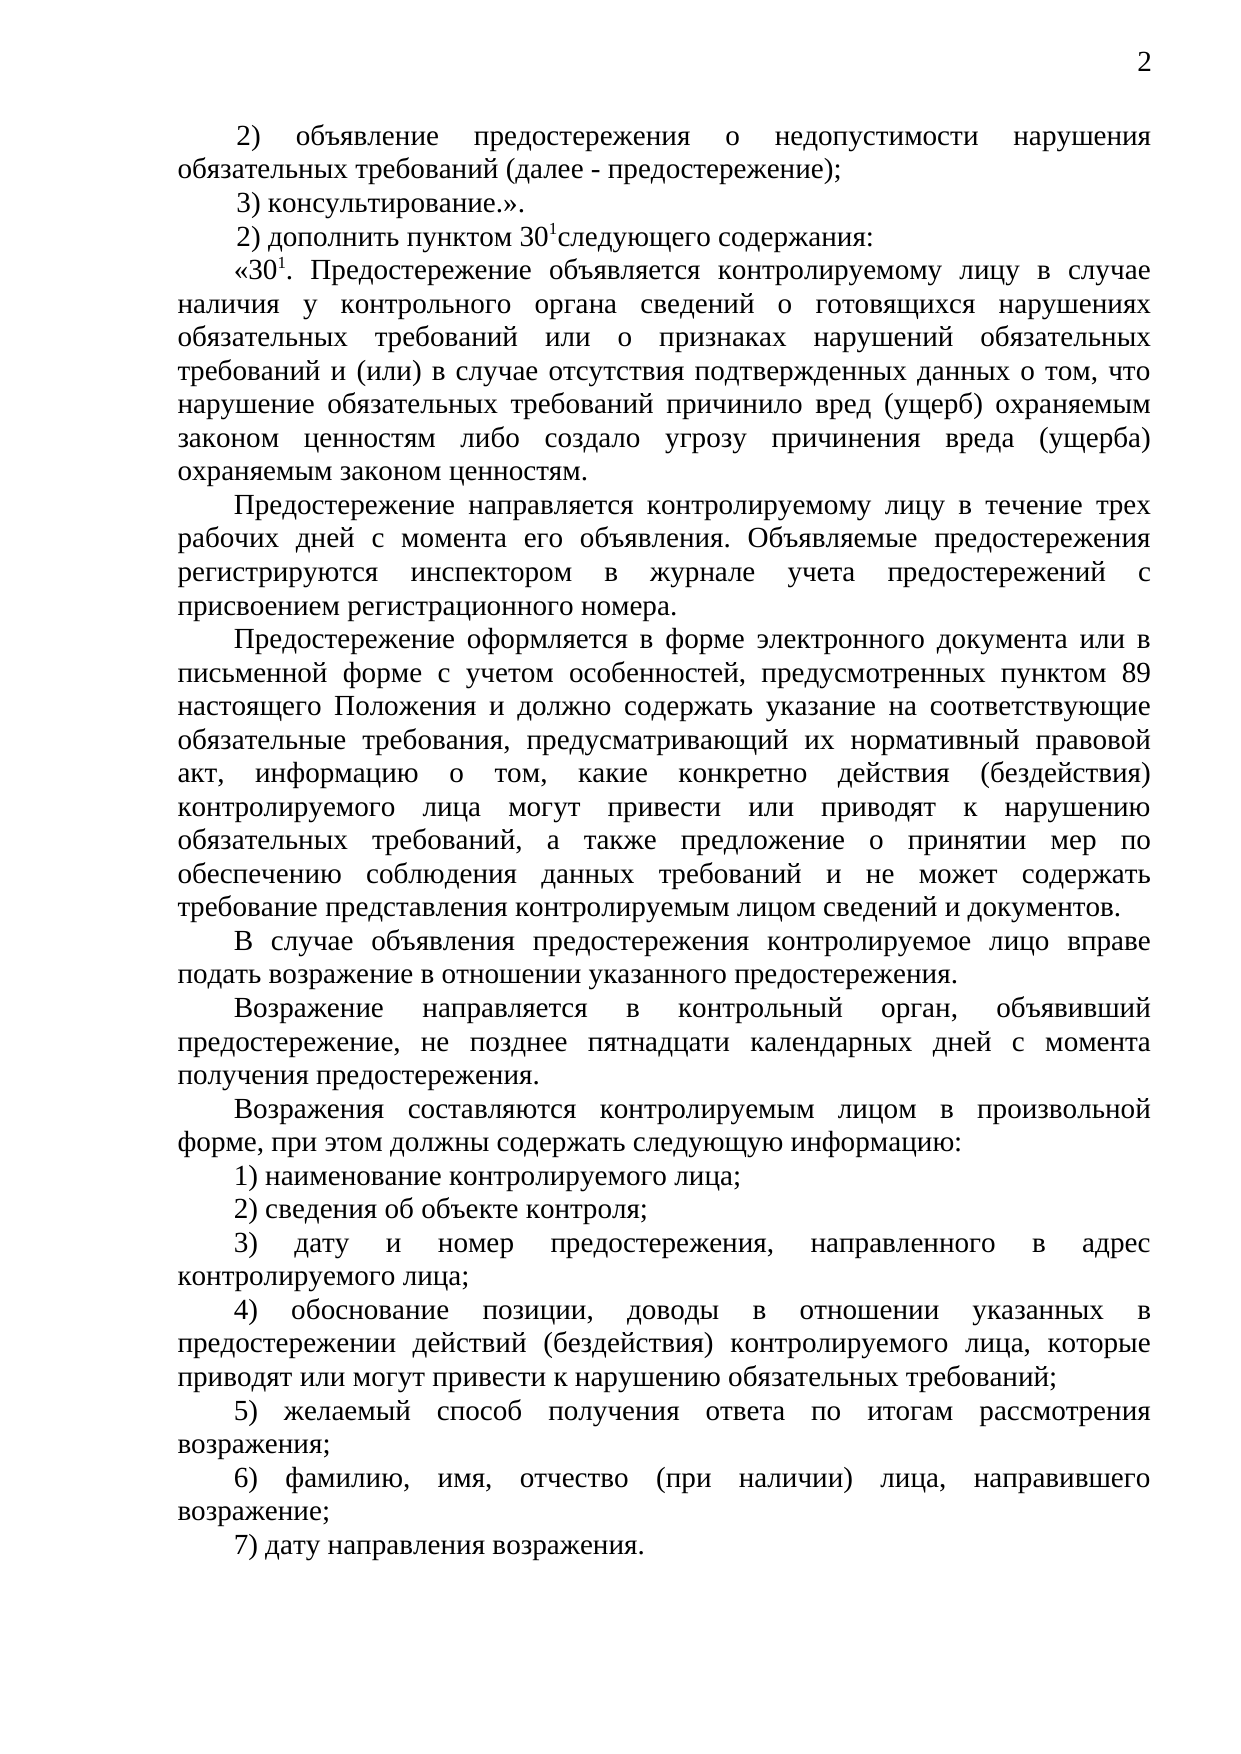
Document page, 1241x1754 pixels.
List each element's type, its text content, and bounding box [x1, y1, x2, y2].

text «301. Предостережение объявляется контролируемому лицу в случае наличия у контрольного органа сведений о готовящихся нарушениях обязательных требований или о признаках нарушений обязательных требований и (или) в случае отсутствия подтвержденных данных о том, что нарушение обязательных требований причинило вред (ущерб) охраняемым законом ценностям либо создало угрозу причинения вреда (ущерба) охраняемым законом ценностям. [177, 252, 1152, 487]
text В случае объявления предостережения контролируемое лицо вправе подать возражение в отношении указанного предостережения. [177, 923, 1152, 990]
text Предостережение оформляется в форме электронного документа или в письменной форме с учетом особенностей, предусмотренных пунктом 89 настоящего Положения и должно содержать указание на соответствующие обязательные требования, предусматривающий их нормативный правовой акт, информацию о том, какие конкретно действия (бездействия) контролируемого лица могут привести или приводят к нарушению обязательных требований, а также предложение о принятии мер по обеспечению соблюдения данных требований и не может содержать требование представления контролируемым лицом сведений и документов. [177, 621, 1152, 923]
text 7) дату направления возражения. [177, 1527, 1152, 1560]
text 2) объявление предостережения о недопустимости нарушения обязательных требований (далее - предостережение); [177, 118, 1152, 185]
text Возражения составляются контролируемым лицом в произвольной форме, при этом должны содержать следующую информацию: [177, 1091, 1152, 1158]
text 4) обоснование позиции, доводы в отношении указанных в предостережении действий (бездействия) контролируемого лица, которые приводят или могут привести к нарушению обязательных требований; [177, 1292, 1152, 1393]
text 2) дополнить пунктом 301следующего содержания: [177, 219, 1152, 252]
text Возражение направляется в контрольный орган, объявивший предостережение, не позднее пятнадцати календарных дней с момента получения предостережения. [177, 990, 1152, 1091]
text 1) наименование контролируемого лица; [177, 1158, 1152, 1191]
text 3) консультирование.». [177, 185, 1152, 219]
text 5) желаемый способ получения ответа по итогам рассмотрения возражения; [177, 1393, 1152, 1460]
text 3) дату и номер предостережения, направленного в адрес контролируемого лица; [177, 1225, 1152, 1292]
text 6) фамилию, имя, отчество (при наличии) лица, направившего возражение; [177, 1460, 1152, 1527]
text Предостережение направляется контролируемому лицу в течение трех рабочих дней с момента его объявления. Объявляемые предостережения регистрируются инспектором в журнале учета предостережений с присвоением регистрационного номера. [177, 487, 1152, 621]
text 2) сведения об объекте контроля; [177, 1191, 1152, 1225]
